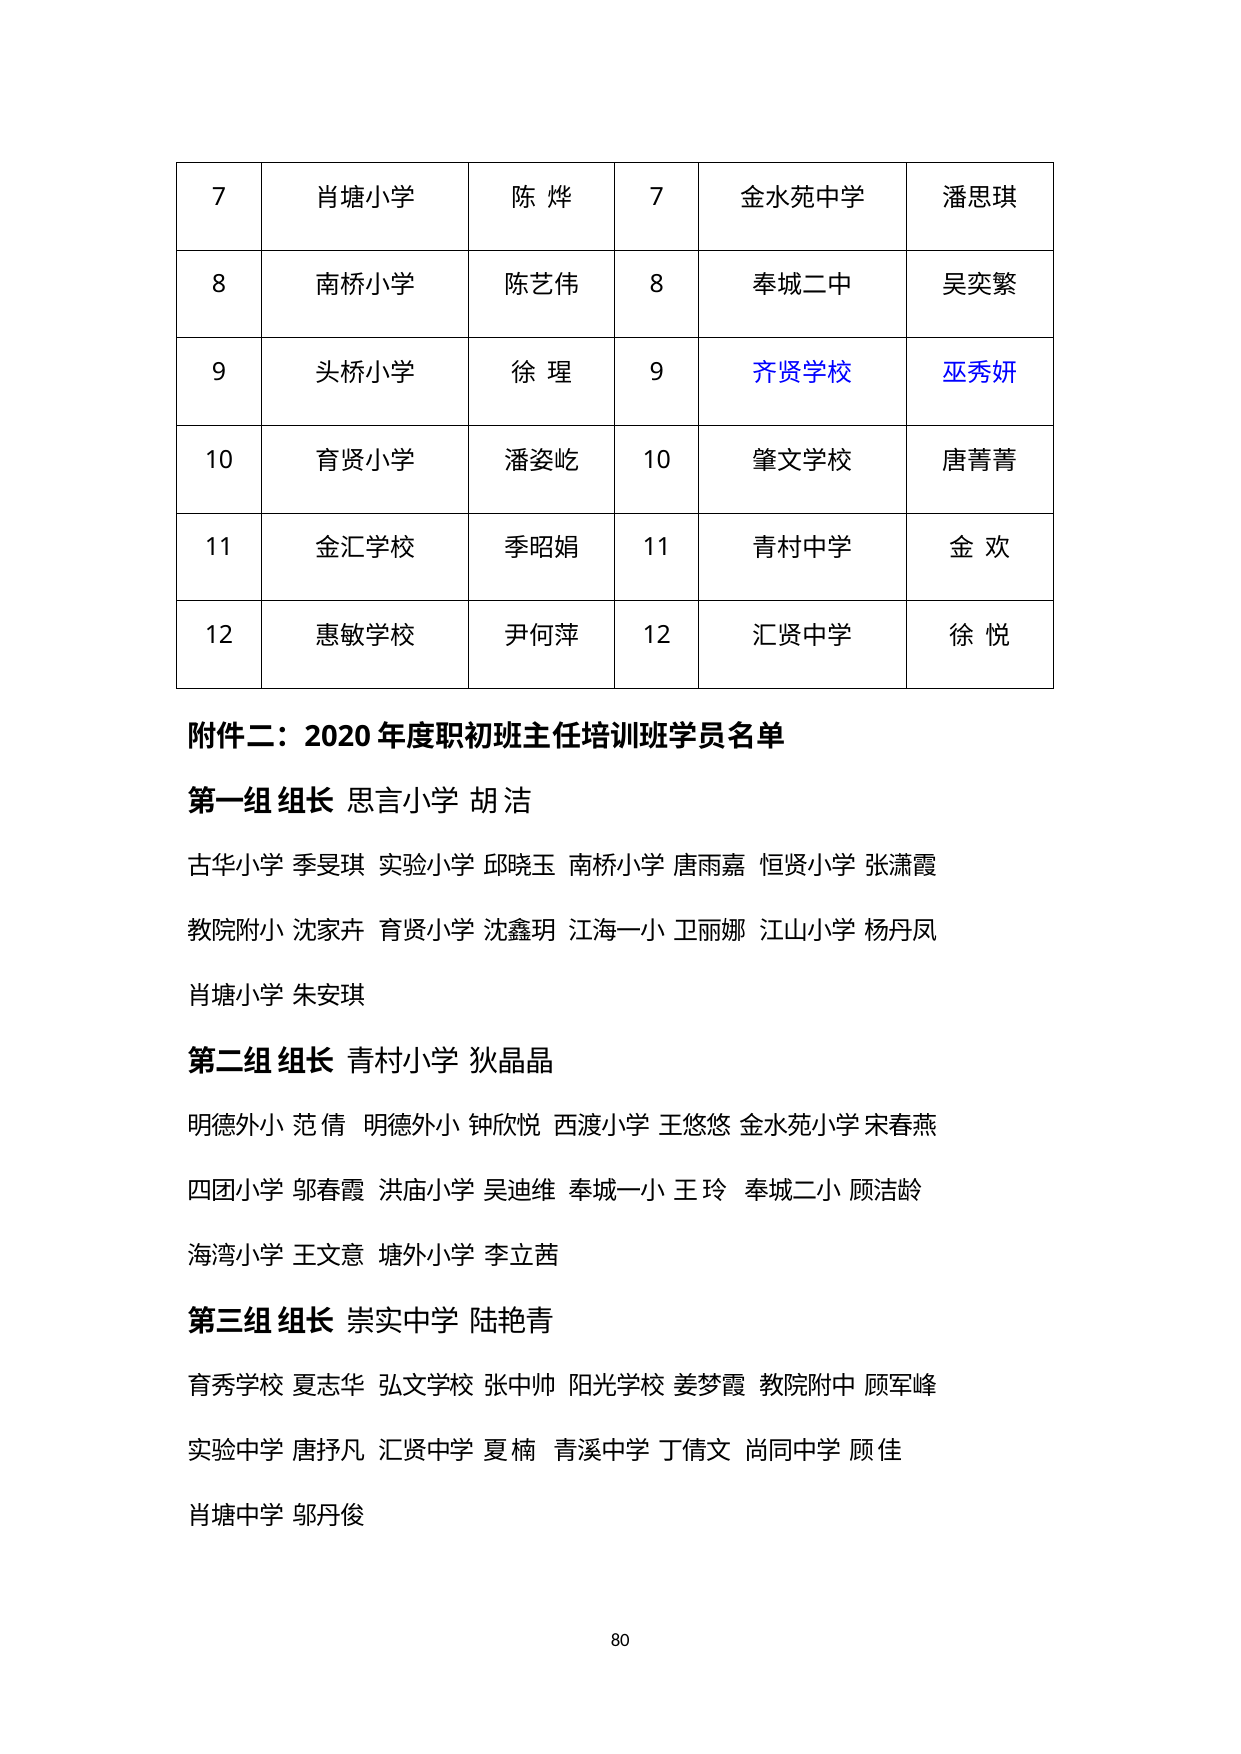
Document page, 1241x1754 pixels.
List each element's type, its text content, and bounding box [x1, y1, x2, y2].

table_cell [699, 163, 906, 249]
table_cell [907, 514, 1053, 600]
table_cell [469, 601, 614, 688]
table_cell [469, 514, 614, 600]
text 肖塘小学 朱安琪 [187, 961, 1053, 1026]
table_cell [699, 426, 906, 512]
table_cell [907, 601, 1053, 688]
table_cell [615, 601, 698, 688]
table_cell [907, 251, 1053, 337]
text 第三组 组长 崇实中学 陆艳青 [187, 1286, 1053, 1351]
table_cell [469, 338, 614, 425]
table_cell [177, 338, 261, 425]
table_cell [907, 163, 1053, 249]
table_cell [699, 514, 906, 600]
text 海湾小学 王文意 塘外小学 李立茜 [187, 1221, 1053, 1286]
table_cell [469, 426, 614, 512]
text 明德外小 范 倩 明德外小 钟欣悦 西渡小学 王悠悠 金水苑小学 宋春燕 [187, 1091, 1053, 1156]
text 教院附小 沈家卉 育贤小学 沈鑫玥 江海一小 卫丽娜 江山小学 杨丹凤 [187, 896, 1053, 961]
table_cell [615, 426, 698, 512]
text 四团小学 邬春霞 洪庙小学 吴迪维 奉城一小 王 玲 奉城二小 顾洁龄 [187, 1156, 1053, 1221]
text 附件二：2020年度职初班主任培训班学员名单 [187, 701, 1053, 766]
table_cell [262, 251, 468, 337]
text 肖塘中学 邬丹俊 [187, 1481, 1053, 1546]
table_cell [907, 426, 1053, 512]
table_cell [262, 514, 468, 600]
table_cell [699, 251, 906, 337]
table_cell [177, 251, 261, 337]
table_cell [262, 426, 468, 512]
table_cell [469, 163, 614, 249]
text 第一组 组长 思言小学 胡 洁 [187, 766, 1053, 831]
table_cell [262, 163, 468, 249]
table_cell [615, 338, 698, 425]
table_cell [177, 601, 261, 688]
text 第二组 组长 青村小学 狄晶晶 [187, 1026, 1053, 1091]
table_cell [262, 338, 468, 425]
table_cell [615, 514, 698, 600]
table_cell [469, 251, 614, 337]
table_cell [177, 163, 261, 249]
text 育秀学校 夏志华 弘文学校 张中帅 阳光学校 姜梦霞 教院附中 顾军峰 [187, 1351, 1053, 1416]
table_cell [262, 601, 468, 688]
text 实验中学 唐抒凡 汇贤中学 夏 楠 青溪中学 丁倩文 尚同中学 顾 佳 [187, 1416, 1053, 1481]
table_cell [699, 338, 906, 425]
text 古华小学 季旻琪 实验小学 邱晓玉 南桥小学 唐雨嘉 恒贤小学 张潇霞 [187, 831, 1053, 896]
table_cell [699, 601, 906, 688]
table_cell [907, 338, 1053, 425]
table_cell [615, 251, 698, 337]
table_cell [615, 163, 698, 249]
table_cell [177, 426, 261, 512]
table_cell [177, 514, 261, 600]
